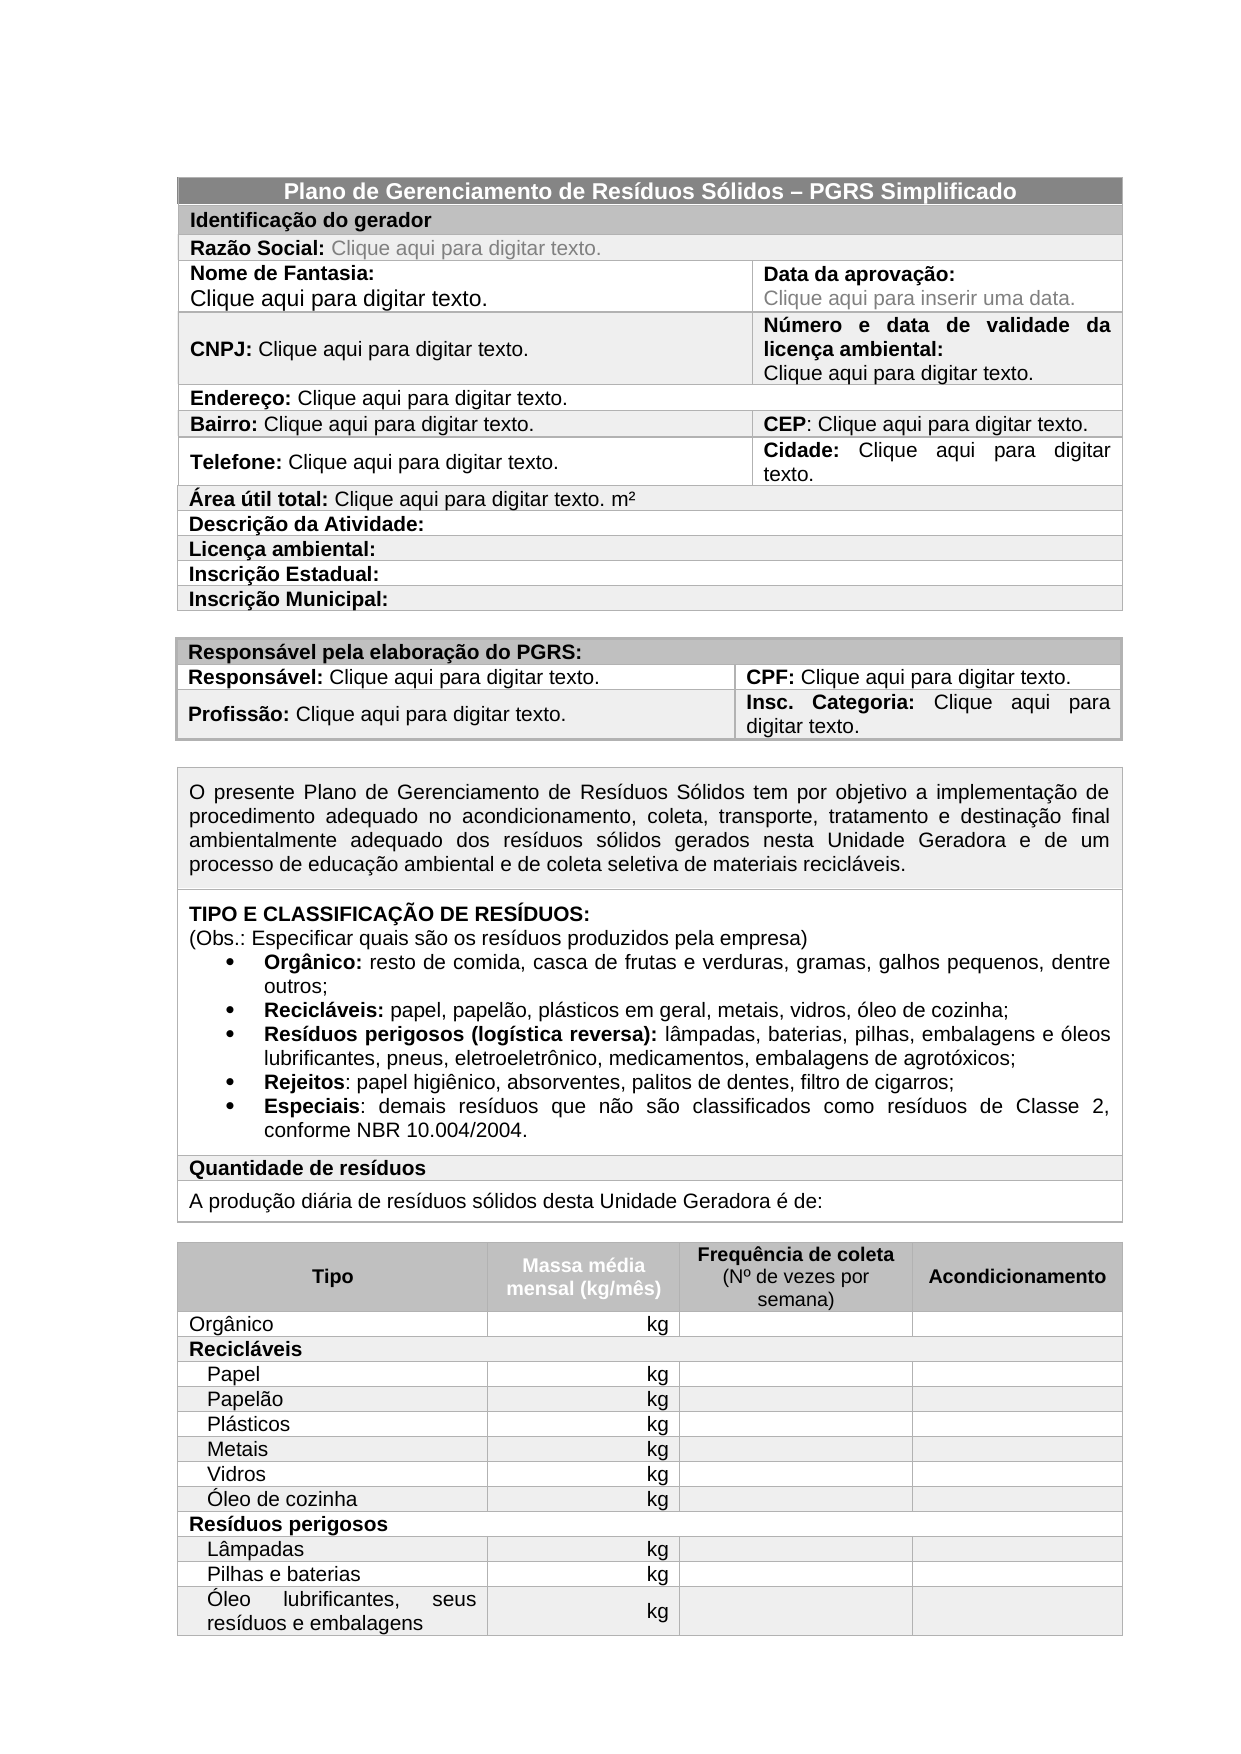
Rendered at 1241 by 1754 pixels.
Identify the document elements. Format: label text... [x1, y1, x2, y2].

table_cell Nome de Fantasia: [179, 261, 752, 311]
table_cell [913, 1462, 1122, 1486]
table_cell [913, 1537, 1122, 1561]
table_header Massa média mensal (kg/mês) [488, 1243, 679, 1311]
table_cell Responsável: [178, 665, 734, 689]
table_cell Telefone: [179, 438, 752, 485]
table_cell Identificação do gerador [179, 206, 1122, 234]
table_cell [913, 1387, 1122, 1411]
table_cell Recicláveis [178, 1337, 1122, 1361]
table_cell Papelão [178, 1387, 487, 1411]
table_cell [680, 1587, 912, 1635]
table_cell [680, 1362, 912, 1386]
table_cell Número e data de validade da licença ambiental: [753, 313, 1122, 384]
table_cell CNPJ: [179, 313, 752, 384]
table_cell Pilhas e baterias [178, 1562, 487, 1586]
table_cell [680, 1562, 912, 1586]
table_cell Razão Social: [179, 235, 1122, 260]
table_cell kg [488, 1412, 679, 1436]
table_cell Resíduos perigosos [178, 1512, 1122, 1536]
table_cell Inscrição Estadual: [178, 561, 1122, 585]
table_cell Óleo lubrificantes, seus resíduos e embalagens [178, 1587, 487, 1635]
table_cell [680, 1462, 912, 1486]
table_cell kg [488, 1387, 679, 1411]
table_cell [680, 1487, 912, 1511]
table_cell Insc. Categoria: [736, 690, 1120, 738]
table_cell Endereço: [179, 385, 1122, 410]
table_cell Profissão: [178, 690, 734, 738]
table_cell kg [488, 1312, 679, 1336]
table_cell Papel [178, 1362, 487, 1386]
table_cell [913, 1412, 1122, 1436]
table_cell kg [488, 1487, 679, 1511]
table_cell kg [488, 1362, 679, 1386]
table_cell kg [488, 1437, 679, 1461]
table_cell [913, 1362, 1122, 1386]
table_cell CEP: [753, 411, 1122, 436]
table_cell [913, 1437, 1122, 1461]
table_cell kg [488, 1562, 679, 1586]
table_cell Cidade: [753, 438, 1122, 485]
table_cell kg [488, 1537, 679, 1561]
table_cell Vidros [178, 1462, 487, 1486]
table_cell TIPO E CLASSIFICAÇÃO DE RESÍDUOS: (Obs.: Especificar quais são os resíduos produzidos pela empresa) Orgânico: resto de comida, casca de frutas e verduras, gramas, galhos pequenos, dentre outros; Recicláveis: papel, papelão, plásticos em geral, metais, vidros, óleo de cozinha; Resíduos perigosos (logística reversa): lâmpadas, baterias, pilhas, embalagens e óleos lubrificantes, pneus, eletroeletrônico, medicamentos, embalagens de agrotóxicos; Rejeitos: papel higiênico, absorventes, palitos de dentes, filtro de cigarros; Especiais: demais resíduos que não são classificados como resíduos de Classe 2, conforme NBR 10.004/2004. [178, 890, 1122, 1155]
table_cell [913, 1312, 1122, 1336]
table_header Acondicionamento [913, 1243, 1122, 1311]
table_cell [680, 1537, 912, 1561]
table_header Plano de Gerenciamento de Resíduos Sólidos – PGRS Simplificado [179, 178, 1122, 204]
table_cell Óleo de cozinha [178, 1487, 487, 1511]
table_cell A produção diária de resíduos sólidos desta Unidade Geradora é de: [178, 1181, 1122, 1221]
table_cell [680, 1312, 912, 1336]
table_header Frequência de coleta (Nº de vezes por semana) [680, 1243, 912, 1311]
table_cell [680, 1412, 912, 1436]
table_cell Lâmpadas [178, 1537, 487, 1561]
table_cell Quantidade de resíduos [178, 1156, 1122, 1180]
table_cell Inscrição Municipal: [178, 586, 1122, 610]
table_cell Bairro: [179, 411, 752, 436]
table_header Responsável pela elaboração do PGRS: [178, 640, 1120, 664]
table_cell [680, 1387, 912, 1411]
table_cell Data da aprovação: [753, 261, 1122, 311]
table_cell kg [488, 1462, 679, 1486]
table_cell [680, 1437, 912, 1461]
table_cell kg [488, 1587, 679, 1635]
table_cell Licença ambiental: [178, 536, 1122, 560]
table_header O presente Plano de Gerenciamento de Resíduos Sólidos tem por objetivo a implementação de procedimento adequado no acondicionamento, coleta, transporte, tratamento e destinação final ambientalmente adequado dos resíduos sólidos gerados nesta Unidade Geradora e de um processo de educação ambiental e de coleta seletiva de materiais recicláveis. [178, 768, 1122, 888]
table_cell Descrição da Atividade: [178, 511, 1122, 535]
table_cell Orgânico [178, 1312, 487, 1336]
table_cell Metais [178, 1437, 487, 1461]
table_cell Plásticos [178, 1412, 487, 1436]
table_cell CPF: [736, 665, 1120, 689]
table_cell [913, 1562, 1122, 1586]
table_cell [913, 1587, 1122, 1635]
table_header Tipo [178, 1243, 487, 1311]
table_cell [913, 1487, 1122, 1511]
table_cell Área útil total: m² [178, 486, 1122, 510]
